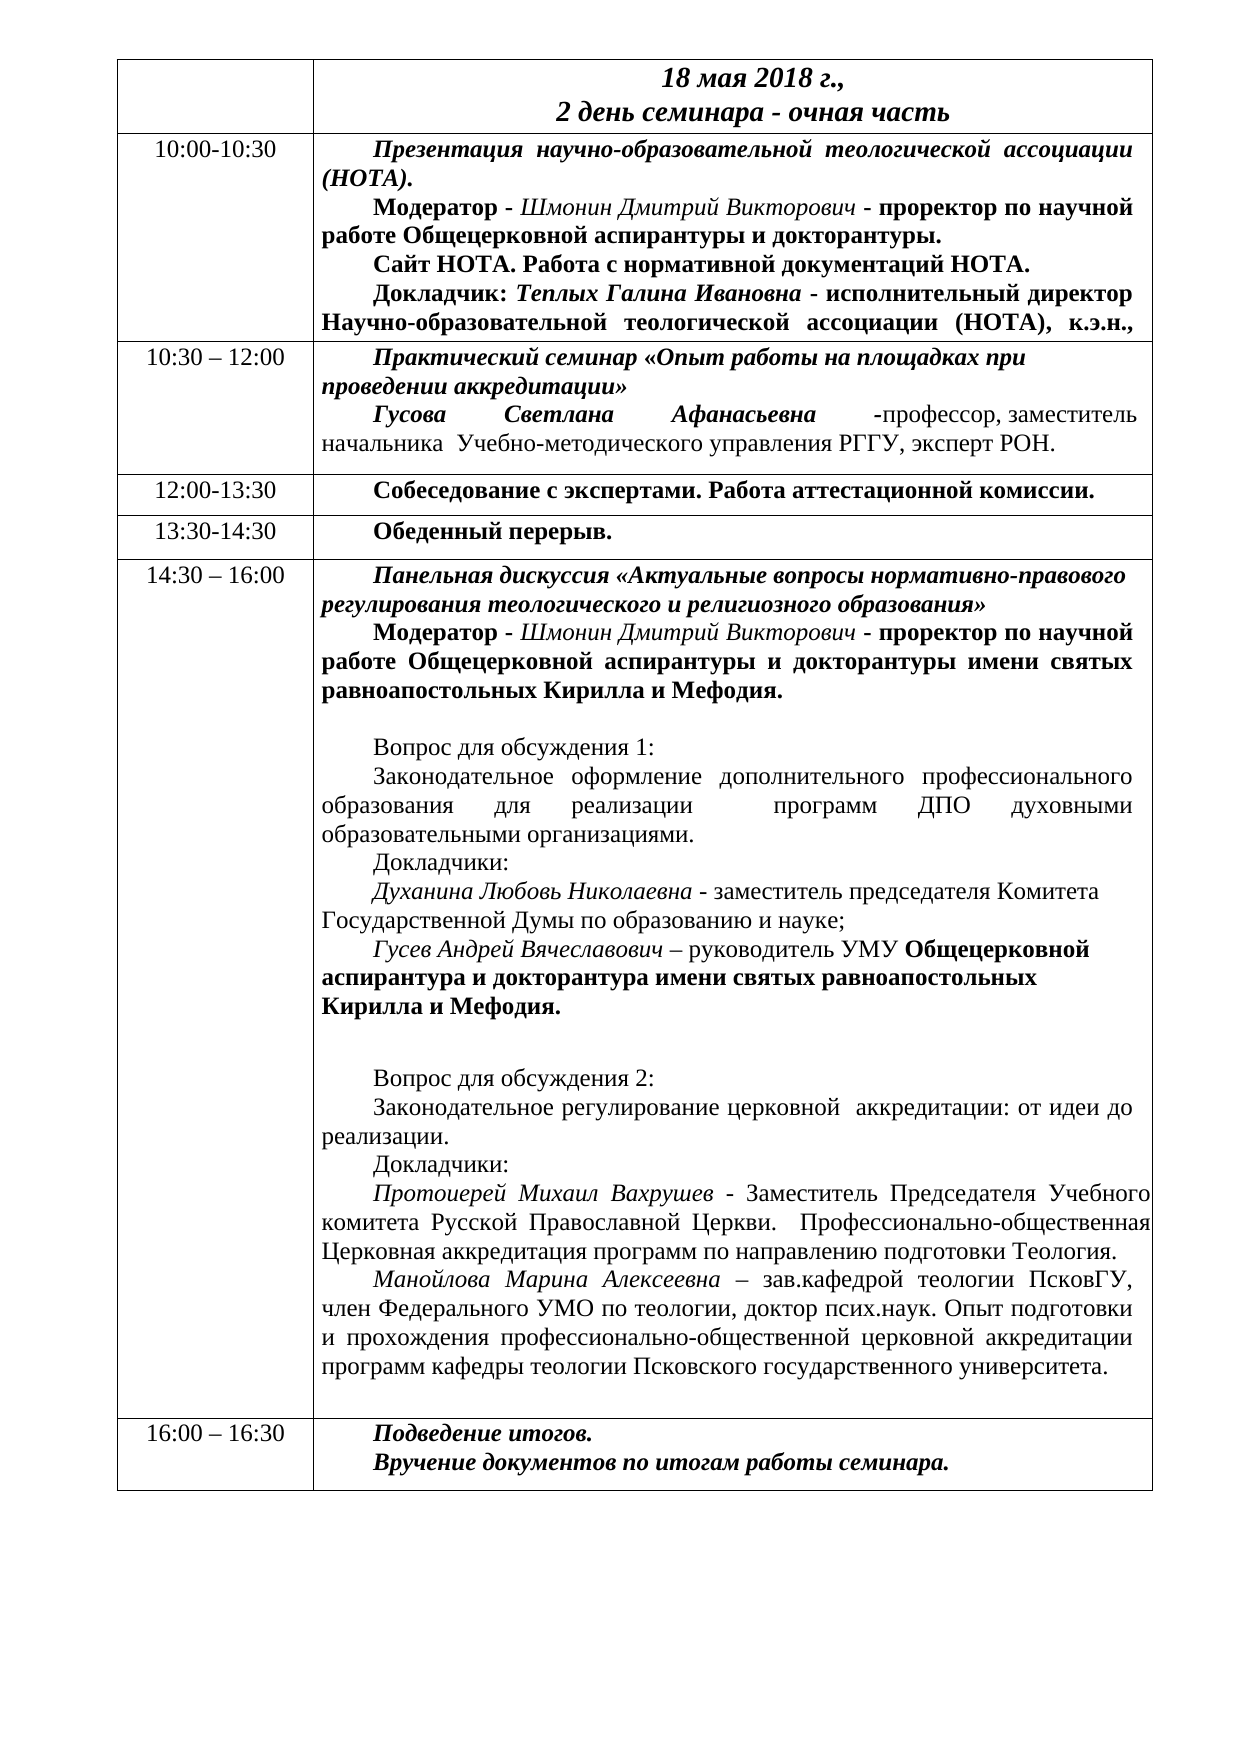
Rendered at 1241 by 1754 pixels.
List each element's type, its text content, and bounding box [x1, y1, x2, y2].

table_cell 16:00 – 16:30 [118, 1419, 313, 1489]
table_cell 10:30 – 12:00 [118, 342, 313, 474]
table_cell Практический семинар «Опыт работы на площадках при проведении аккредитации» Гусова Светлана Афанасьевна -профессор, заместитель начальника Учебно-методического управления РГГУ, эксперт РОН. [314, 342, 1152, 474]
table_cell [118, 1063, 313, 1417]
table_cell 13:30-14:30 [118, 516, 313, 559]
table_cell Собеседование с экспертами. Работа аттестационной комиссии. [314, 475, 1152, 515]
table_cell Обеденный перерыв. [314, 516, 1152, 559]
table_cell Подведение итогов. Вручение документов по итогам работы семинара. [314, 1419, 1152, 1489]
table_cell Презентация научно-образовательной теологической ассоциации (НОТА). Модератор - Шмонин Дмитрий Викторович - проректор по научной работе Общецерковной аспирантуры и докторантуры. Сайт НОТА. Работа с нормативной документаций НОТА. Докладчик: Теплых Галина Ивановна - исполнительный директор Научно-образовательной теологической ассоциации (НОТА), к.э.н., доцент, эксперт РОН. [314, 134, 1152, 341]
table_cell Вопрос для обсуждения 2: Законодательное регулирование церковной аккредитации: от идеи до реализации. Докладчики: Протоиерей Михаил Вахрушев - Заместитель Председателя Учебного комитета Русской Православной Церкви. Профессионально-общественная Церковная аккредитация программ по направлению подготовки Теология. Манойлова Марина Алексеевна – зав.кафедрой теологии ПсковГУ, член Федерального УМО по теологии, доктор псих.наук. Опыт подготовки и прохождения профессионально-общественной церковной аккредитации программ кафедры теологии Псковского государственного университета. [314, 1063, 1152, 1417]
table_cell 12:00-13:30 [118, 475, 313, 515]
table_cell [118, 60, 313, 133]
table_cell 14:30 – 16:00 [118, 560, 313, 1063]
table_cell 18 мая 2018 г., 2 день семинара - очная часть [314, 60, 1152, 133]
table_cell 10:00-10:30 [118, 134, 313, 341]
table_cell Панельная дискуссия «Актуальные вопросы нормативно-правового регулирования теологического и религиозного образования» Модератор - Шмонин Дмитрий Викторович - проректор по научной работе Общецерковной аспирантуры и докторантуры имени святых равноапостольных Кирилла и Мефодия. Вопрос для обсуждения 1: Законодательное оформление дополнительного профессионального образования для реализации программ ДПО духовными образовательными организациями. Докладчики: Духанина Любовь Николаевна - заместитель председателя Комитета Государственной Думы по образованию и науке; Гусев Андрей Вячеславович – руководитель УМУ Общецерковной аспирантура и докторантура имени святых равноапостольных Кирилла и Мефодия. [314, 560, 1152, 1063]
